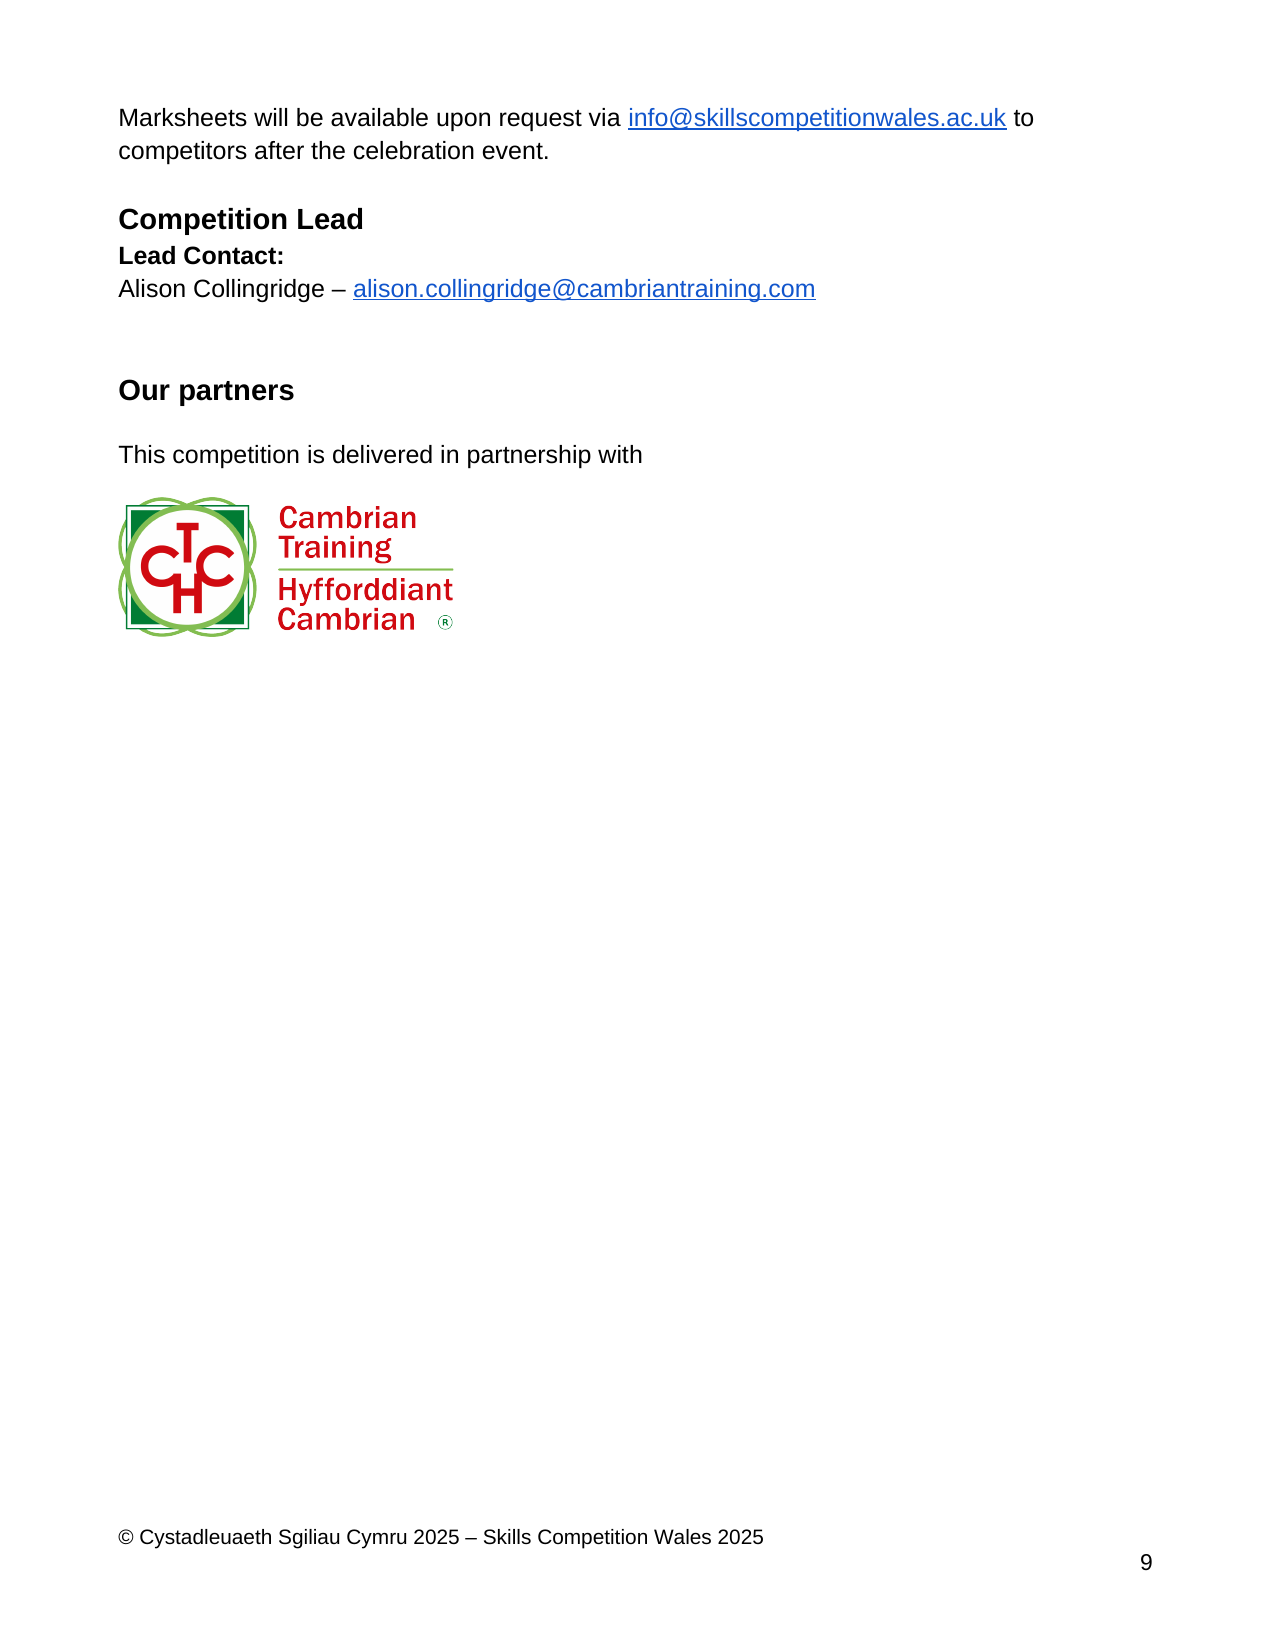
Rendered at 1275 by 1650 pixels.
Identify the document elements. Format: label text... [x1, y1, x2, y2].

picture [118, 497, 454, 640]
text Alison Collingridge – alison.collingridge@cambriantraining.com [118, 274, 1150, 303]
text Lead Contact: [118, 241, 1150, 270]
text Marksheets will be available upon request via info@skillscompetitionwales.ac.uk to competitors after the celebration event. [118, 103, 1152, 165]
text This competition is delivered in partnership with [118, 440, 1152, 469]
text Competition Lead [118, 202, 1150, 236]
text Our partners [118, 373, 1152, 407]
